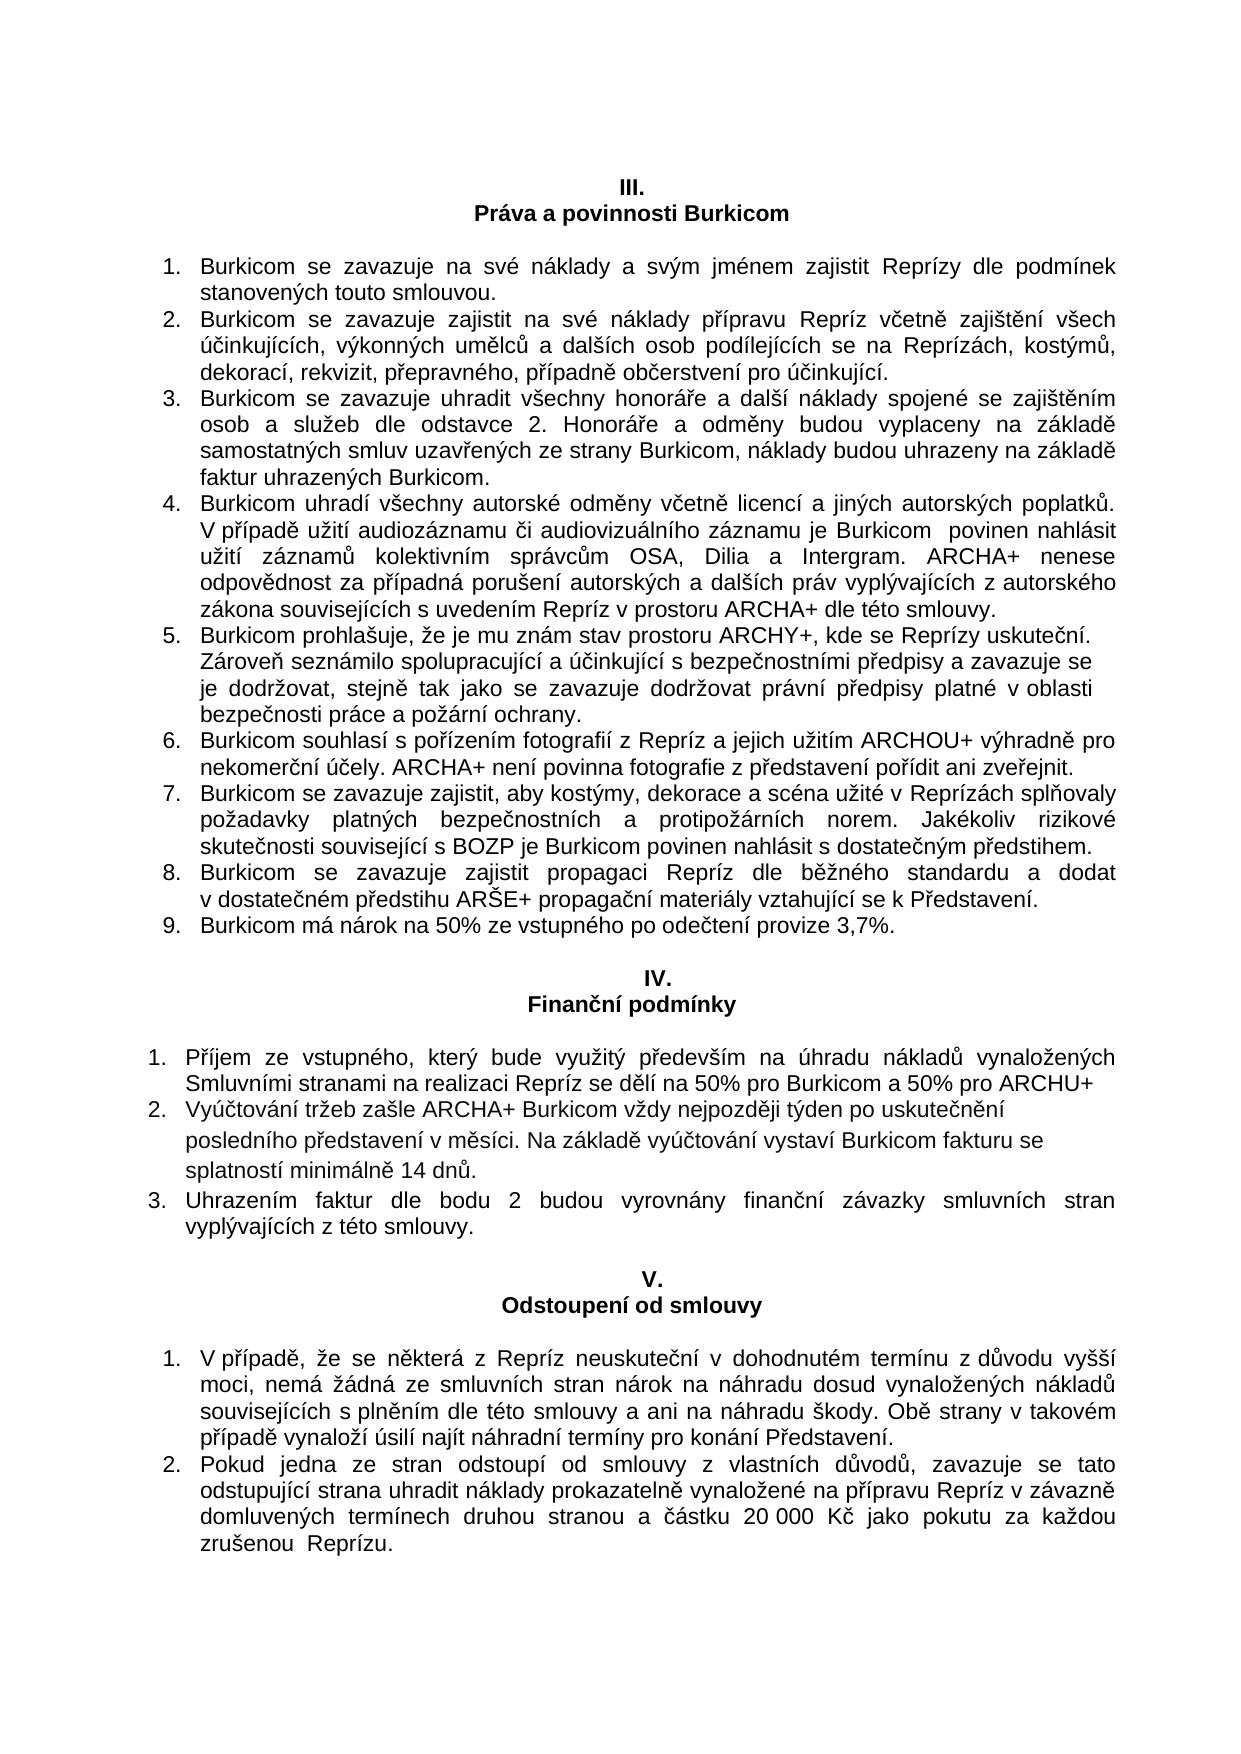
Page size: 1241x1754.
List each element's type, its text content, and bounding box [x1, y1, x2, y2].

list Burkicom se zavazuje zajistit propagaci Repríz dle běžného standardu a dodat v dostatečném předstihu ARŠE+ propagační materiály vztahující se k Představení. [162, 859, 1116, 912]
list Burkicom se zavazuje uhradit všechny honoráře a další náklady spojené se zajištěním osob a služeb dle odstavce 2. Honoráře a odměny budou vyplaceny na základě samostatných smluv uzavřených ze strany Burkicom, náklady budou uhrazeny na základě faktur uhrazených Burkicom. [162, 385, 1116, 490]
list Burkicom prohlašuje, že je mu znám stav prostoru ARCHY+, kde se Reprízy uskuteční. Zároveň seznámilo spolupracující a účinkující s bezpečnostními předpisy a zavazuje se je dodržovat, stejně tak jako se zavazuje dodržovat právní předpisy platné v oblasti bezpečnosti práce a požární ochrany. [162, 622, 1093, 727]
text Práva a povinnosti Burkicom [148, 200, 1116, 227]
text IV. [200, 964, 1116, 991]
list V případě, že se některá z Repríz neuskuteční v dohodnutém termínu z důvodu vyšší moci, nemá žádná ze smluvních stran nárok na náhradu dosud vynaložených nákladů souvisejících s plněním dle této smlouvy a ani na náhradu škody. Obě strany v takovém případě vynaloží úsilí najít náhradní termíny pro konání Představení. [162, 1345, 1116, 1451]
list Burkicom se zavazuje zajistit, aby kostýmy, dekorace a scéna užité v Reprízách splňovaly požadavky platných bezpečnostních a protipožárních norem. Jakékoliv rizikové skutečnosti související s BOZP je Burkicom povinen nahlásit s dostatečným předstihem. [162, 780, 1116, 859]
list Pokud jedna ze stran odstoupí od smlouvy z vlastních důvodů, zavazuje se tato odstupující strana uhradit náklady prokazatelně vynaložené na přípravu Repríz v závazně domluvených termínech druhou stranou a částku 20 000 Kč jako pokutu za každou zrušenou Reprízu. [162, 1451, 1116, 1556]
text V. [635, 1266, 1116, 1292]
list Uhrazením faktur dle bodu 2 budou vyrovnány finanční závazky smluvních stran vyplývajících z této smlouvy. [148, 1187, 1116, 1240]
text Odstoupení od smlouvy [148, 1292, 1116, 1319]
list Burkicom se zavazuje na své náklady a svým jménem zajistit Reprízy dle podmínek stanovených touto smlouvou. [162, 253, 1116, 306]
list Burkicom má nárok na 50% ze vstupného po odečtení provize 3,7%. [162, 912, 1116, 938]
text III. [148, 174, 1116, 200]
list Burkicom uhradí všechny autorské odměny včetně licencí a jiných autorských poplatků. V případě užití audiozáznamu či audiovizuálního záznamu je Burkicom povinen nahlásit užití záznamů kolektivním správcům OSA, Dilia a Intergram. ARCHA+ nenese odpovědnost za případná porušení autorských a dalších práv vyplývajících z autorského zákona souvisejících s uvedením Repríz v prostoru ARCHA+ dle této smlouvy. [162, 490, 1116, 622]
list Burkicom souhlasí s pořízením fotografií z Repríz a jejich užitím ARCHOU+ výhradně pro nekomerční účely. ARCHA+ není povinna fotografie z představení pořídit ani zveřejnit. [162, 727, 1116, 780]
list Vyúčtování tržeb zašle ARCHA+ Burkicom vždy nejpozději týden po uskutečnění posledního představení v měsíci. Na základě vyúčtování vystaví Burkicom fakturu se splatností minimálně 14 dnů. [148, 1096, 1093, 1183]
list Burkicom se zavazuje zajistit na své náklady přípravu Repríz včetně zajištění všech účinkujících, výkonných umělců a dalších osob podílejících se na Reprízách, kostýmů, dekorací, rekvizit, přepravného, případně občerstvení pro účinkující. [162, 306, 1116, 385]
text Finanční podmínky [148, 991, 1116, 1017]
list Příjem ze vstupného, který bude využitý především na úhradu nákladů vynaložených Smluvními stranami na realizaci Repríz se dělí na 50% pro Burkicom a 50% pro ARCHU+ [148, 1044, 1116, 1096]
